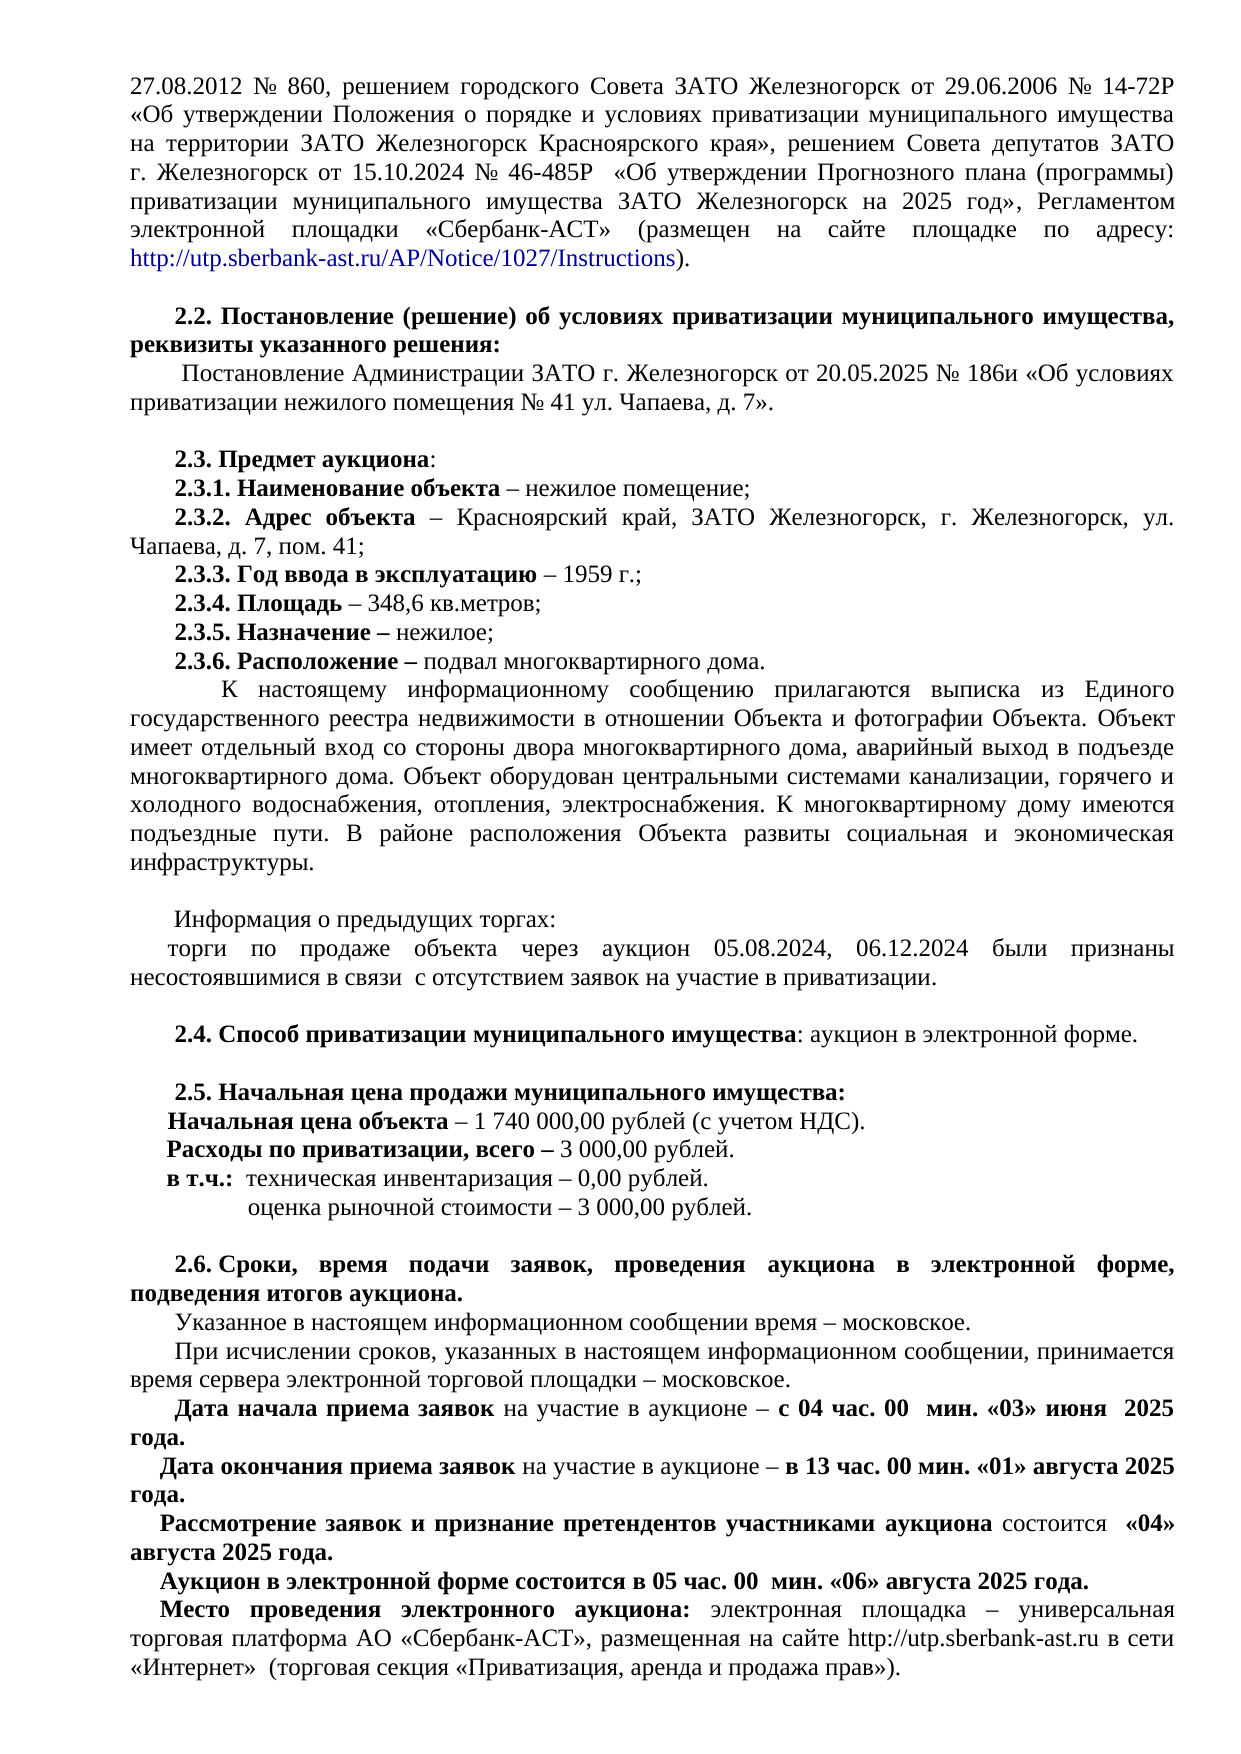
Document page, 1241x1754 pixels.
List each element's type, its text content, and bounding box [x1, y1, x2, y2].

text Аукцион в электронной форме состоится в 05 час. 00 мин. «06» августа 2025 года. [130, 1566, 1175, 1594]
text 2.3. Предмет аукциона: [130, 444, 1175, 473]
text Начальная цена объекта – 1 740 000,00 рублей (с учетом НДС). [130, 1106, 1175, 1134]
text Расходы по приватизации, всего – 3 000,00 рублей. [159, 1134, 1175, 1163]
text 2.5. Начальная цена продажи муниципального имущества: [130, 1077, 1175, 1106]
text К настоящему информационному сообщению прилагаются выписка из Единого государственного реестра недвижимости в отношении Объекта и фотографии Объекта. Объект имеет отдельный вход со стороны двора многоквартирного дома, аварийный выход в подъезде многоквартирного дома. Объект оборудован центральными системами канализации, горячего и холодного водоснабжения, отопления, электроснабжения. К многоквартирному дому имеются подъездные пути. В районе расположения Объекта развиты социальная и экономическая инфраструктуры. [130, 674, 1175, 876]
text 2.3.3. Год ввода в эксплуатацию – 1959 г.; [130, 559, 1175, 588]
text 2.3.6. Расположение – подвал многоквартирного дома. [130, 646, 1175, 674]
text 2.4. Способ приватизации муниципального имущества: аукцион в электронной форме. [130, 1019, 1175, 1048]
text 2.2. Постановление (решение) об условиях приватизации муниципального имущества, реквизиты указанного решения: [130, 301, 1175, 358]
subtitle Постановление Администрации ЗАТО г. Железногорск от 20.05.2025 № 186и «Об условиях приватизации нежилого помещения № 41 ул. Чапаева, д. 7». [130, 358, 1175, 416]
text 2.3.2. Адрес объекта – Красноярский край, ЗАТО Железногорск, г. Железногорск, ул. Чапаева, д. 7, пом. 41; [130, 502, 1175, 559]
text Указанное в настоящем информационном сообщении время – московское. [130, 1307, 1175, 1336]
text оценка рыночной стоимости – 3 000,00 рублей. [159, 1192, 1175, 1221]
text торги по продаже объекта через аукцион 05.08.2024, 06.12.2024 были признаны несостоявшимися в связи с отсутствием заявок на участие в приватизации. [130, 933, 1175, 991]
text 2.3.1. Наименование объекта – нежилое помещение; [130, 473, 1175, 502]
text Дата окончания приема заявок на участие в аукционе – в 13 час. 00 мин. «01» августа 2025 года. [130, 1451, 1175, 1508]
text При исчислении сроков, указанных в настоящем информационном сообщении, принимается время сервера электронной торговой площадки – московское. [130, 1336, 1175, 1393]
text 2.3.4. Площадь – 348,6 кв.метров; [130, 588, 1175, 617]
text 2.6. Сроки, время подачи заявок, проведения аукциона в электронной форме, подведения итогов аукциона. [130, 1249, 1175, 1307]
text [130, 71, 1175, 272]
text Информация о предыдущих торгах: [130, 904, 1175, 933]
text 2.3.5. Назначение – нежилое; [130, 617, 1175, 646]
text Место проведения электронного аукциона: электронная площадка – универсальная торговая платформа АО «Сбербанк-АСТ», размещенная на сайте http://utp.sberbank-ast.ru в сети «Интернет» (торговая секция «Приватизация, аренда и продажа прав»). [130, 1594, 1175, 1681]
text в т.ч.: техническая инвентаризация – 0,00 рублей. [159, 1163, 1175, 1192]
text Рассмотрение заявок и признание претендентов участниками аукциона состоится «04» августа 2025 года. [130, 1508, 1175, 1566]
text Дата начала приема заявок на участие в аукционе – с 04 час. 00 мин. «03» июня 2025 года. [130, 1393, 1175, 1451]
